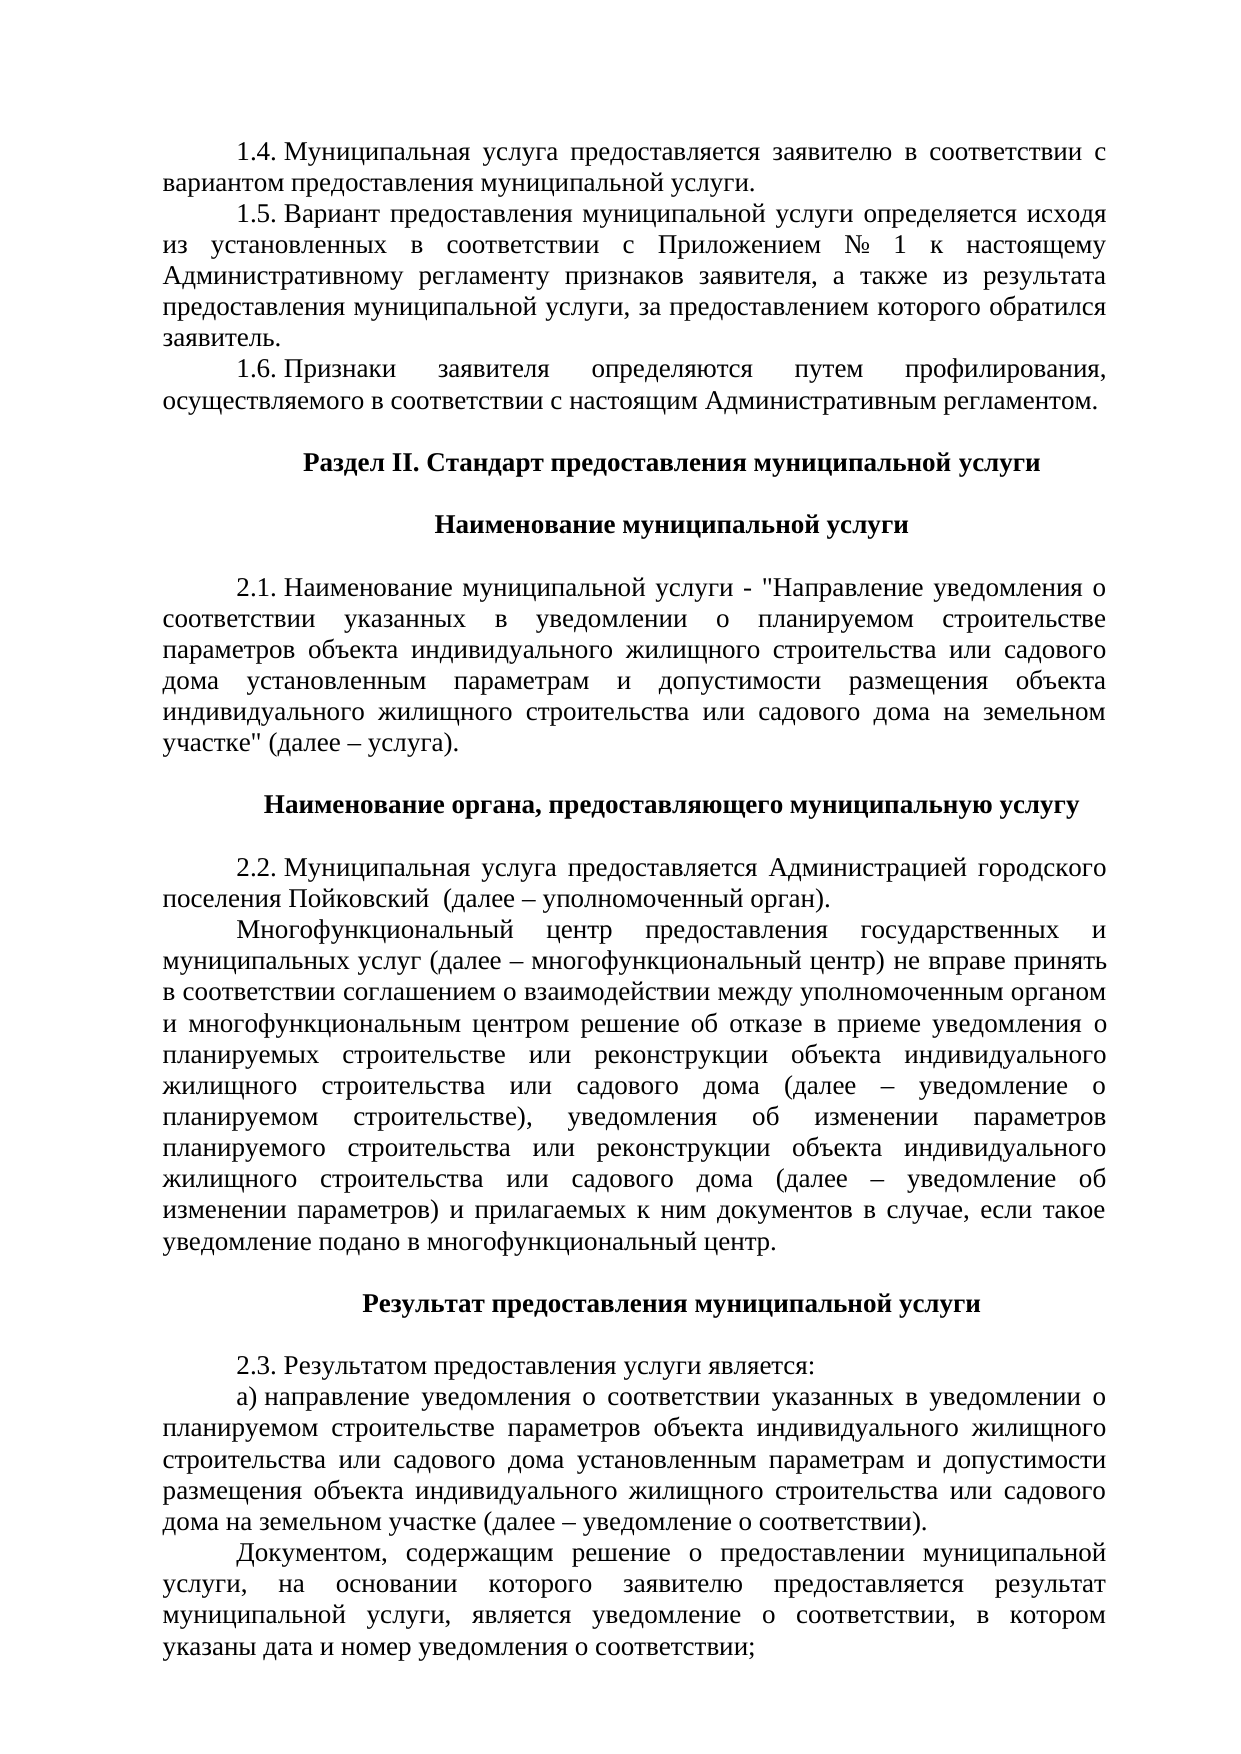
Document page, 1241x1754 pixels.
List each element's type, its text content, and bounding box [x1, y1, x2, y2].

text Наименование органа, предоставляющего муниципальную услугу [162, 789, 1107, 820]
text Документом, содержащим решение о предоставлении муниципальной услуги, на основании которого заявителю предоставляется результат муниципальной услуги, является уведомление о соответствии, в котором указаны дата и номер уведомления о соответствии; [162, 1536, 1107, 1661]
text 1.4. Муниципальная услуга предоставляется заявителю в соответствии с вариантом предоставления муниципальной услуги. [162, 134, 1107, 197]
text Многофункциональный центр предоставления государственных и муниципальных услуг (далее – многофункциональный центр) не вправе принять в соответствии соглашением о взаимодействии между уполномоченным органом и многофункциональным центром решение об отказе в приеме уведомления о планируемых строительстве или реконструкции объекта индивидуального жилищного строительства или садового дома (далее – уведомление о планируемом строительстве), уведомления об изменении параметров планируемого строительства или реконструкции объекта индивидуального жилищного строительства или садового дома (далее – уведомление об изменении параметров) и прилагаемых к ним документов в случае, если такое уведомление подано в многофункциональный центр. [162, 913, 1107, 1256]
text 2.1. Наименование муниципальной услуги - "Направление уведомления о соответствии указанных в уведомлении о планируемом строительстве параметров объекта индивидуального жилищного строительства или садового дома установленным параметрам и допустимости размещения объекта индивидуального жилищного строительства или садового дома на земельном участке" (далее – услуга). [162, 571, 1107, 757]
text 1.6. Признаки заявителя определяются путем профилирования, осуществляемого в соответствии с настоящим Административным регламентом. [162, 353, 1107, 415]
text Раздел II. Стандарт предоставления муниципальной услуги [162, 446, 1107, 477]
text Результат предоставления муниципальной услуги [162, 1287, 1107, 1318]
text 2.3. Результатом предоставления услуги является: [162, 1349, 1107, 1380]
text а) направление уведомления о соответствии указанных в уведомлении о планируемом строительстве параметров объекта индивидуального жилищного строительства или садового дома установленным параметрам и допустимости размещения объекта индивидуального жилищного строительства или садового дома на земельном участке (далее – уведомление о соответствии). [162, 1380, 1107, 1536]
text Наименование муниципальной услуги [162, 508, 1107, 539]
text 2.2. Муниципальная услуга предоставляется Администрацией городского поселения Пойковский (далее – уполномоченный орган). [162, 851, 1107, 913]
text 1.5. Вариант предоставления муниципальной услуги определяется исходя из установленных в соответствии с Приложением № 1 к настоящему Административному регламенту признаков заявителя, а также из результата предоставления муниципальной услуги, за предоставлением которого обратился заявитель. [162, 197, 1107, 353]
